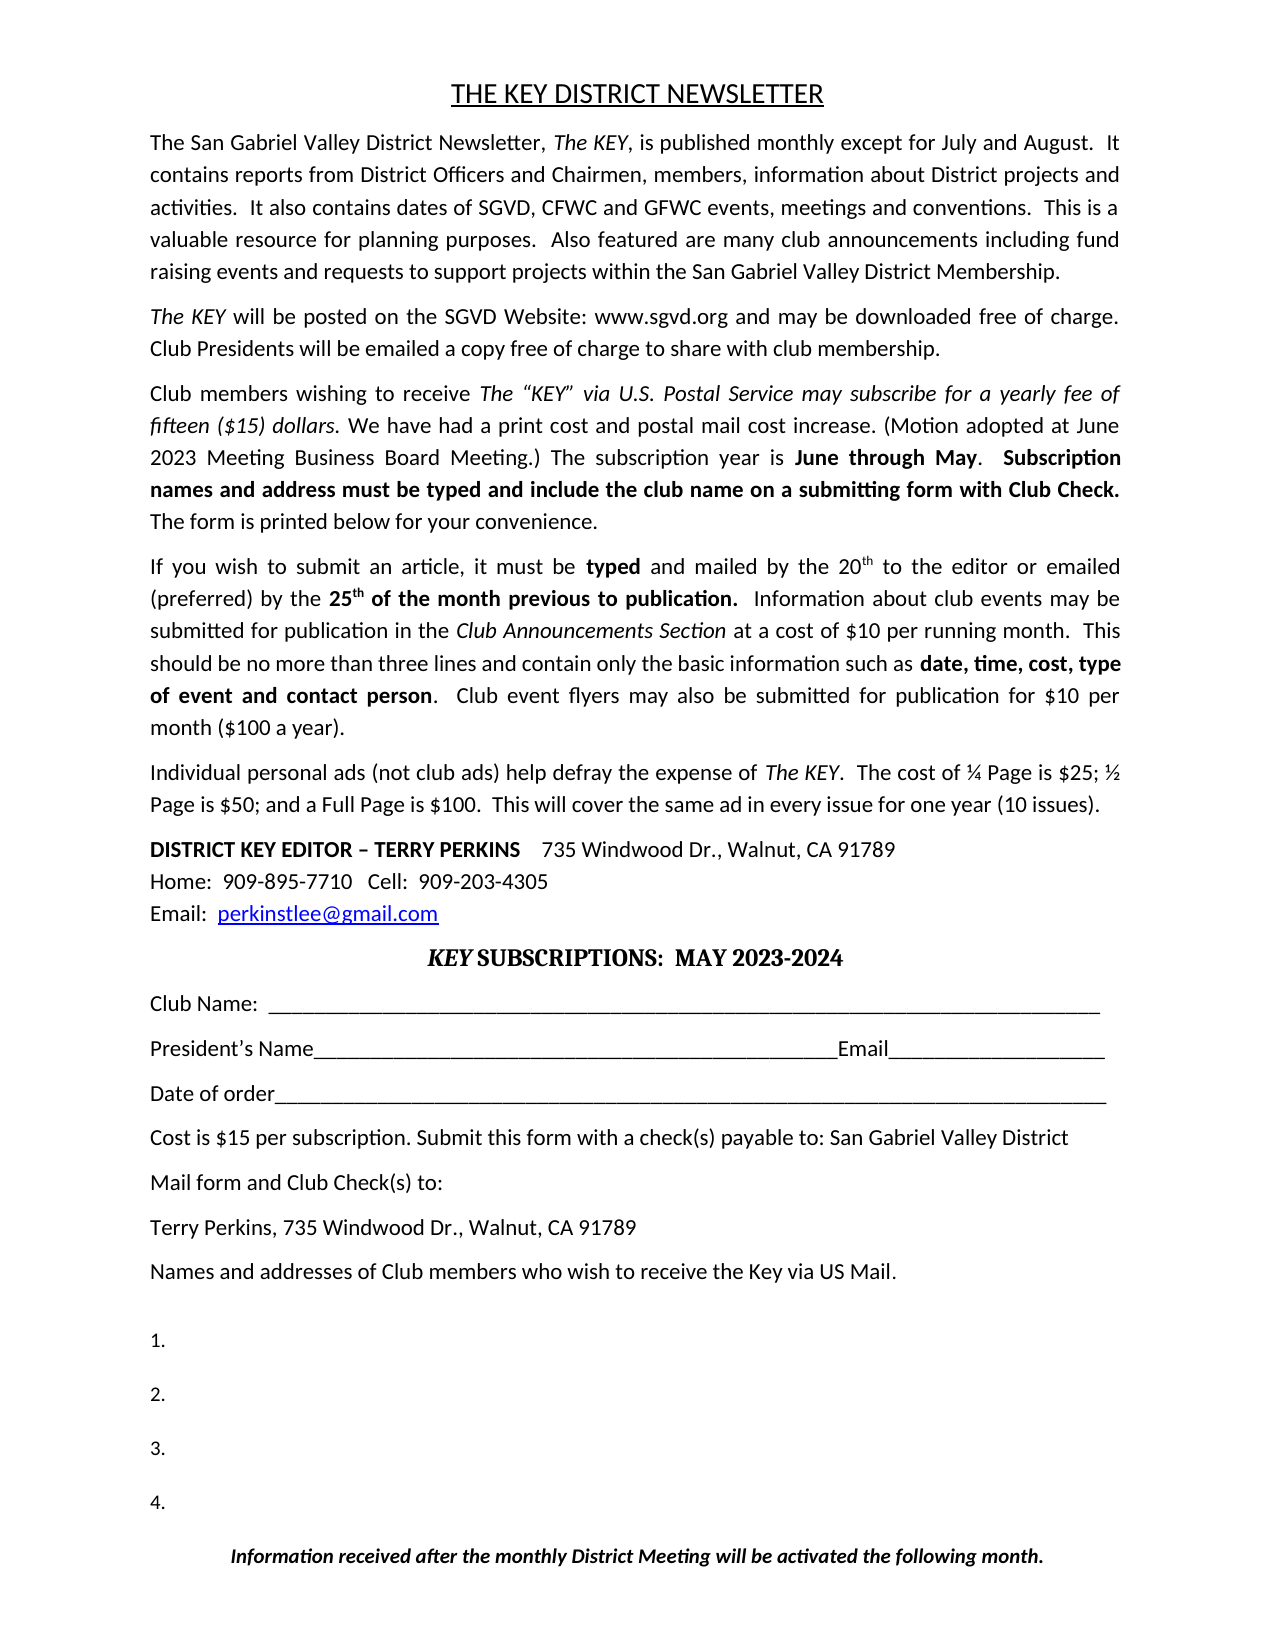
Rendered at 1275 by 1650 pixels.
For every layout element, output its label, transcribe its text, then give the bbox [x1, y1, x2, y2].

text 2. [150, 1381, 1125, 1407]
text DISTRICT KEY EDITOR – TERRY PERKINS 735 Windwood Dr., Walnut, CA 91789 [150, 835, 1121, 863]
text Club members wishing to receive The “KEY” via U.S. Postal Service may subscribe for a yearly fee of fifteen ($15) dollars. We have had a print cost and postal mail cost increase. (Motion adopted at June 2023 Meeting Business Board Meeting.) The subscription year is June through May. Subscription names and address must be typed and include the club name on a submitting form with Club Check. The form is printed below for your convenience. [150, 379, 1121, 536]
text President’s Name______________________________________________Email___________________ [150, 1034, 1121, 1062]
text 1. [150, 1327, 1125, 1352]
text Names and addresses of Club members who wish to receive the Key via US Mail. [150, 1257, 1125, 1285]
text THE KEY DISTRICT NEWSLETTER [150, 75, 1125, 111]
text Date of order_________________________________________________________________________ [150, 1079, 1121, 1107]
text 4. [150, 1489, 1125, 1515]
text The KEY will be posted on the SGVD Website: www.sgvd.org and may be downloaded free of charge. Club Presidents will be emailed a copy free of charge to share with club membership. [150, 302, 1121, 362]
text Mail form and Club Check(s) to: [150, 1168, 1121, 1196]
text Home: 909-895-7710 Cell: 909-203-4305 [150, 867, 1121, 895]
text Individual personal ads (not club ads) help defray the expense of The KEY. The cost of ¼ Page is $25; ½ Page is $50; and a Full Page is $100. This will cover the same ad in every issue for one year (10 issues). [150, 758, 1121, 818]
text The San Gabriel Valley District Newsletter, The KEY, is published monthly except for July and August. It contains reports from District Officers and Chairmen, members, information about District projects and activities. It also contains dates of SGVD, CFWC and GFWC events, meetings and conventions. This is a valuable resource for planning purposes. Also featured are many club announcements including fund raising events and requests to support projects within the San Gabriel Valley District Membership. [150, 128, 1121, 285]
text If you wish to submit an article, it must be typed and mailed by the 20th to the editor or emailed (preferred) by the 25th of the month previous to publication. Information about club events may be submitted for publication in the Club Announcements Section at a cost of $10 per running month. This should be no more than three lines and contain only the basic information such as date, time, cost, type of event and contact person. Club event flyers may also be submitted for publication for $10 per month ($100 a year). [150, 552, 1121, 741]
text KEY SUBSCRIPTIONS: MAY 2023-2024 [150, 944, 1121, 972]
text 3. [150, 1435, 1125, 1461]
text Club Name: _________________________________________________________________________ [150, 989, 1121, 1017]
text Information received after the monthly District Meeting will be activated the following month. [150, 1544, 1125, 1569]
text Terry Perkins, 735 Windwood Dr., Walnut, CA 91789 [150, 1213, 1121, 1241]
text Cost is $15 per subscription. Submit this form with a check(s) payable to: San Gabriel Valley District [150, 1123, 1121, 1151]
text Email: perkinstlee@gmail.com [150, 899, 1121, 927]
